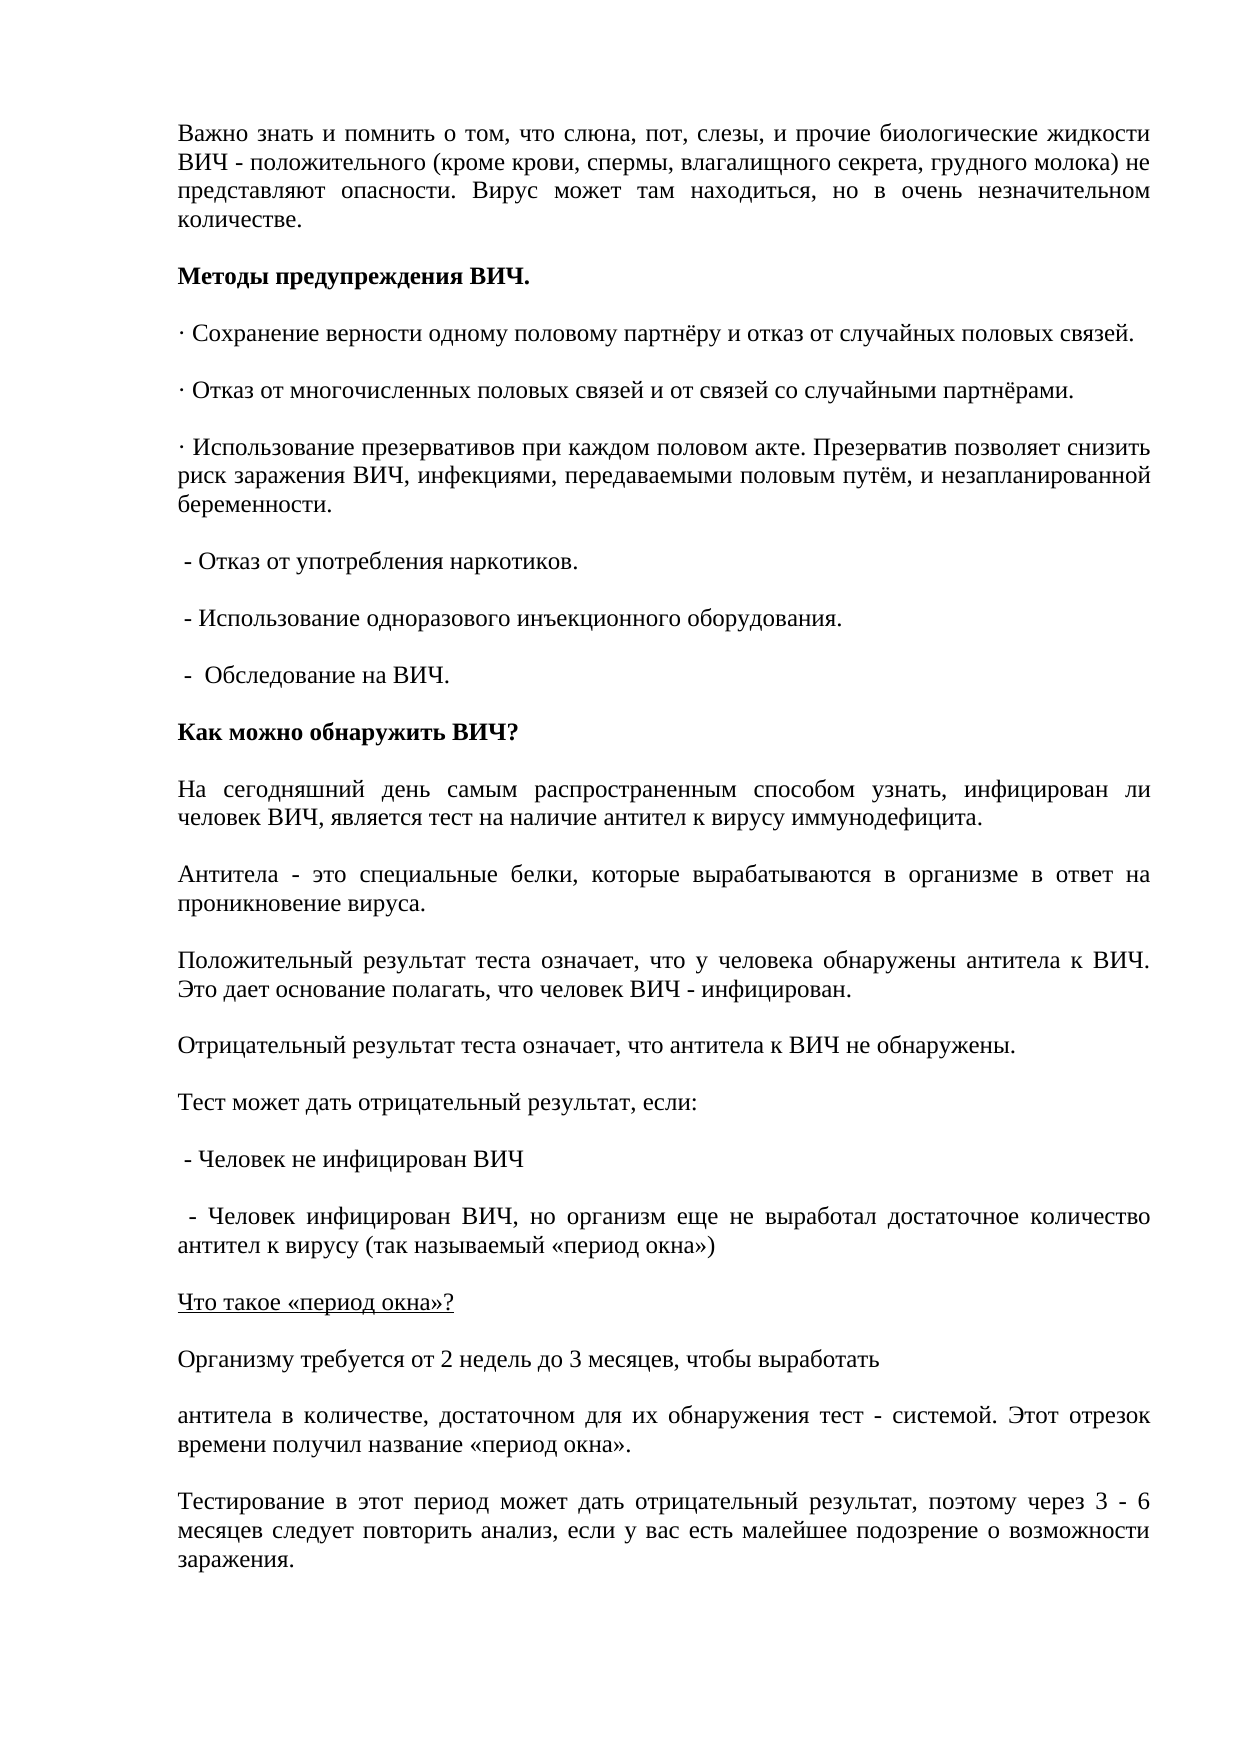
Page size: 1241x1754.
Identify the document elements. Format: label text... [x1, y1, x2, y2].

text · Использование презервативов при каждом половом акте. Презерватив позволяет снизить риск заражения ВИЧ, инфекциями, передаваемыми половым путём, и незапланированной беременности. [177, 432, 1152, 518]
text - Человек не инфицирован ВИЧ [177, 1144, 1152, 1173]
text · Отказ от многочисленных половых связей и от связей со случайными партнёрами. [177, 375, 1152, 404]
text Что такое «период окна»? [177, 1287, 1152, 1316]
text Тестирование в этот период может дать отрицательный результат, поэтому через 3 - 6 месяцев следует повторить анализ, если у вас есть малейшее подозрение о возможности заражения. [177, 1486, 1152, 1572]
text - Обследование на ВИЧ. [177, 660, 1152, 689]
text Отрицательный результат теста означает, что антитела к ВИЧ не обнаружены. [177, 1031, 1152, 1059]
text - Отказ от употребления наркотиков. [177, 546, 1152, 575]
text Положительный результат теста означает, что у человека обнаружены антитела к ВИЧ. Это дает основание полагать, что человек ВИЧ - инфицирован. [177, 945, 1152, 1002]
text Антитела - это специальные белки, которые вырабатываются в организме в ответ на проникновение вируса. [177, 859, 1152, 917]
text - Использование одноразового инъекционного оборудования. [177, 603, 1152, 632]
text На сегодняшний день самым распространенным способом узнать, инфицирован ли человек ВИЧ, является тест на наличие антител к вирусу иммунодефицита. [177, 774, 1152, 831]
text · Сохранение верности одному половому партнёру и отказ от случайных половых связей. [177, 318, 1152, 347]
text Тест может дать отрицательный результат, если: [177, 1087, 1152, 1116]
text Организму требуется от 2 недель до 3 месяцев, чтобы выработать [177, 1344, 1152, 1372]
text Как можно обнаружить ВИЧ? [177, 717, 1152, 746]
text Важно знать и помнить о том, что слюна, пот, слезы, и прочие биологические жидкости ВИЧ - положительного (кроме крови, спермы, влагалищного секрета, грудного молока) не представляют опасности. Вирус может там находиться, но в очень незначительном количестве. [177, 118, 1152, 233]
text антитела в количестве, достаточном для их обнаружения тест - системой. Этот отрезок времени получил название «период окна». [177, 1401, 1152, 1458]
text - Человек инфицирован ВИЧ, но организм еще не выработал достаточное количество антител к вирусу (так называемый «период окна») [177, 1201, 1152, 1259]
text Методы предупреждения ВИЧ. [177, 261, 1152, 290]
